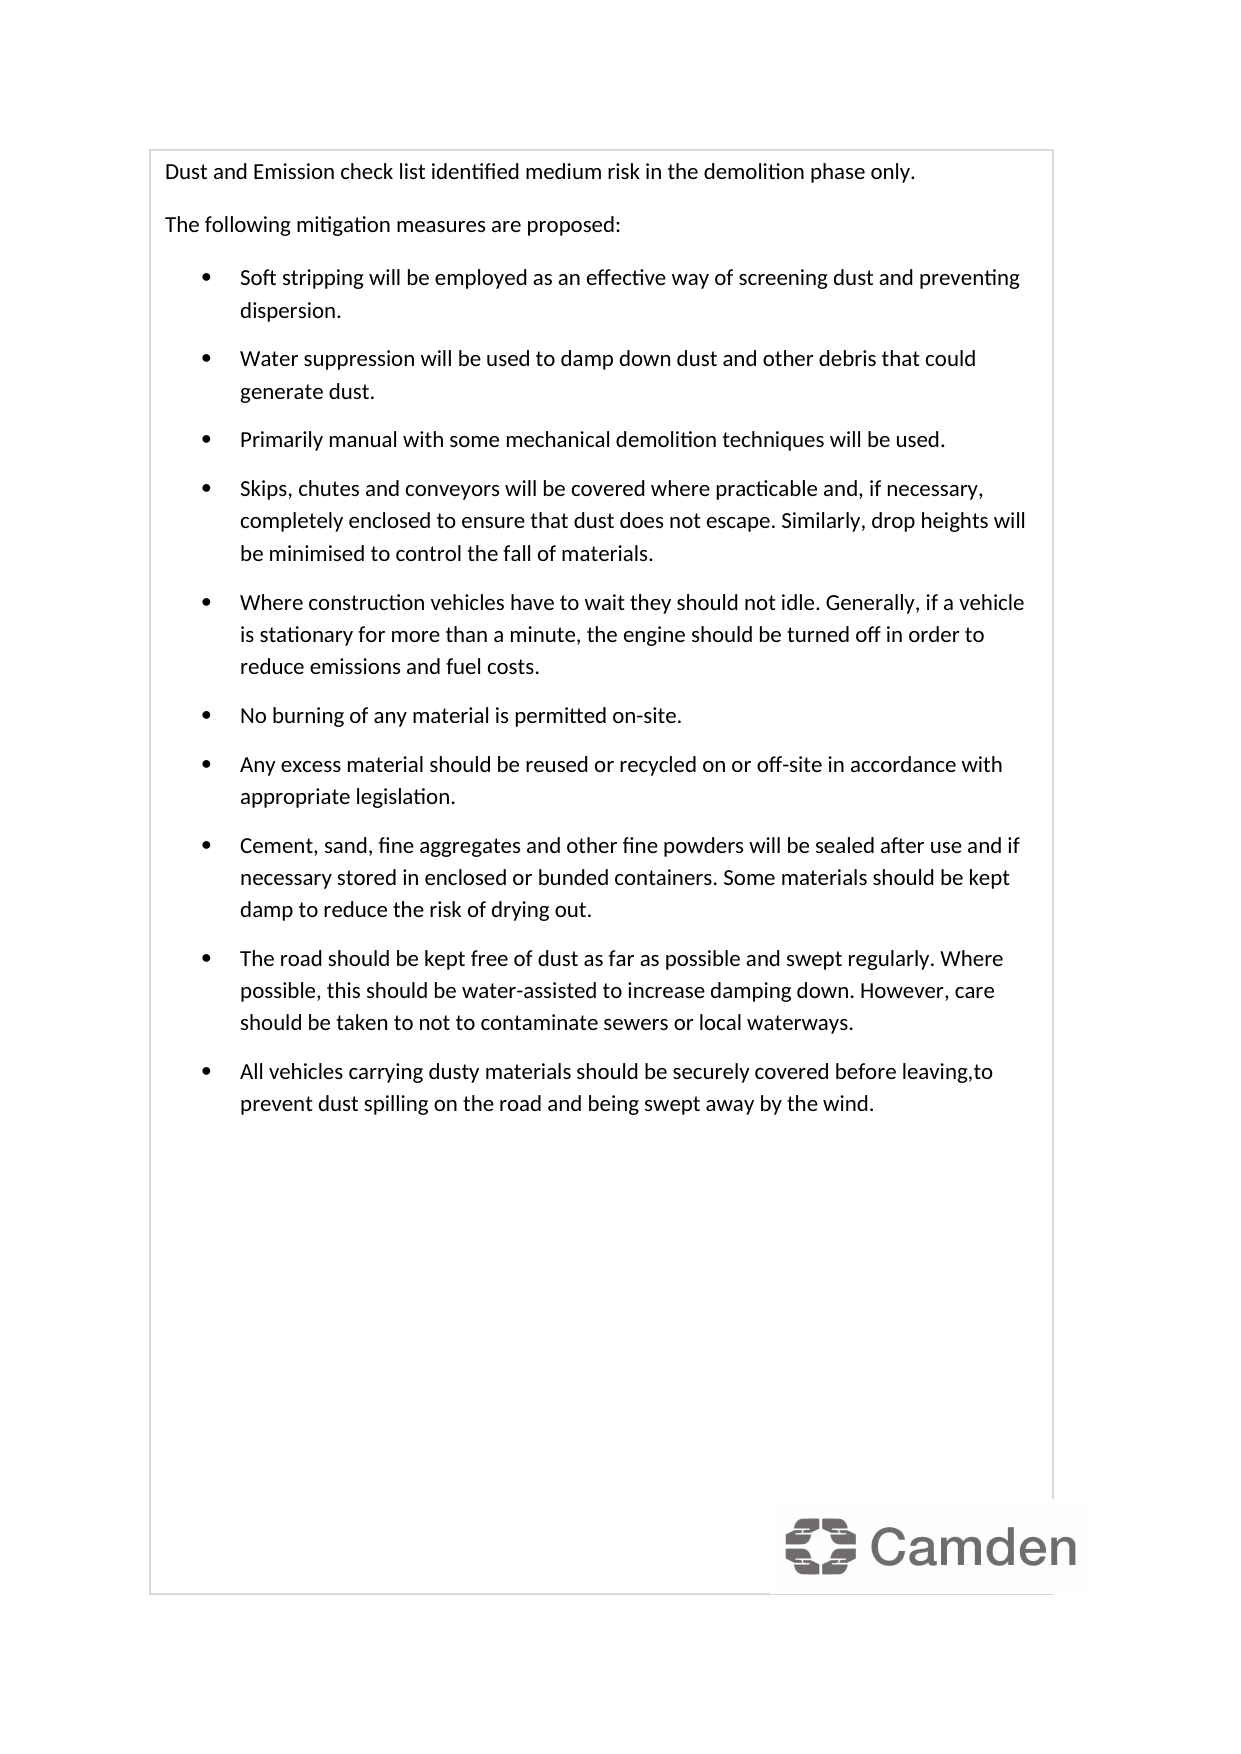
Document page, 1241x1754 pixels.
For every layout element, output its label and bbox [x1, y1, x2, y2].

picture [770, 1499, 1091, 1594]
